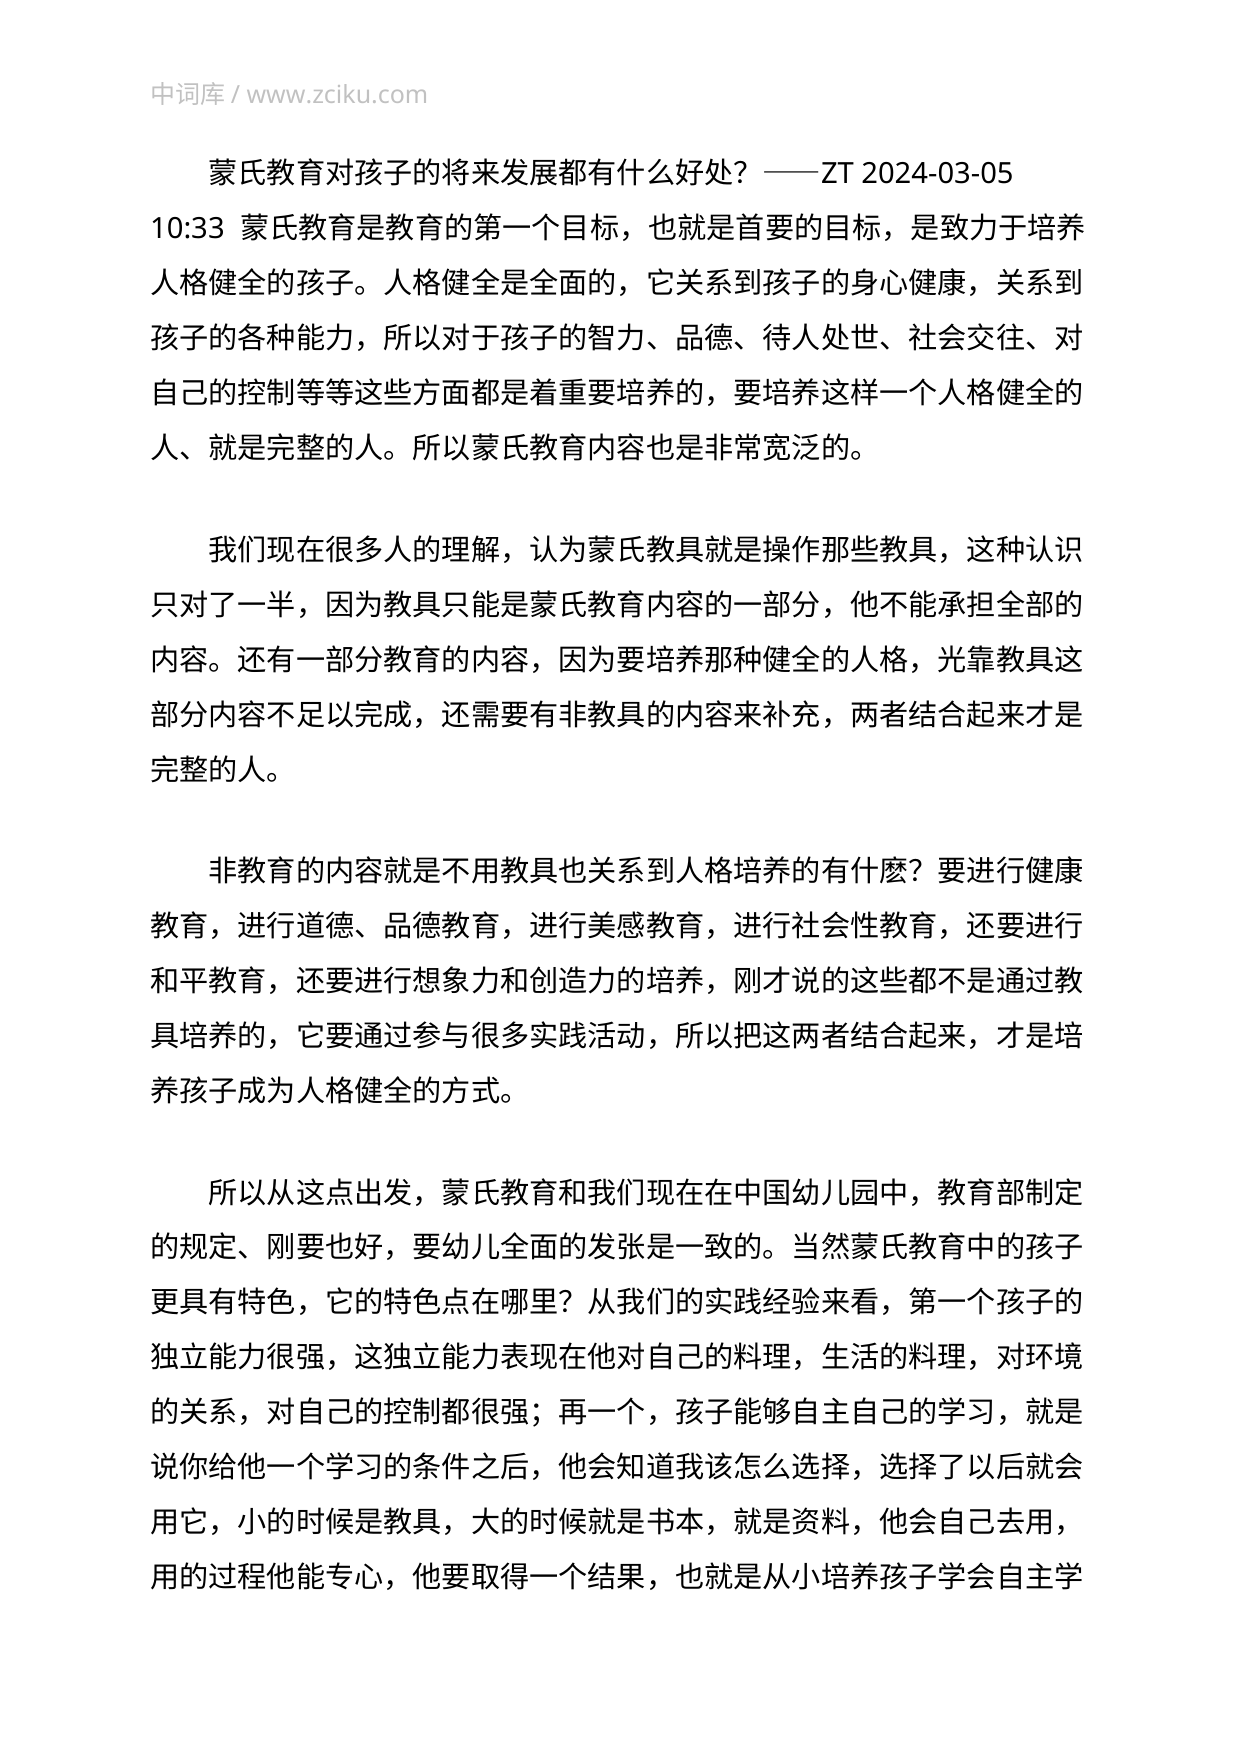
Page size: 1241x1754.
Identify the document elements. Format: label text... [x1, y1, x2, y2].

text 我们现在很多人的理解，认为蒙氏教具就是操作那些教具，这种认识只对了一半，因为教具只能是蒙氏教育内容的一部分，他不能承担全部的内容。还有一部分教育的内容，因为要培养那种健全的人格，光靠教具这部分内容不足以完成，还需要有非教具的内容来补充，两者结合起来才是完整的人。 [150, 526, 1090, 788]
text 非教育的内容就是不用教具也关系到人格培养的有什麽？要进行健康教育，进行道德、品德教育，进行美感教育，进行社会性教育，还要进行和平教育，还要进行想象力和创造力的培养，刚才说的这些都不是通过教具培养的，它要通过参与很多实践活动，所以把这两者结合起来，才是培养孩子成为人格健全的方式。 [150, 848, 1090, 1110]
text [150, 1169, 1090, 1596]
text 蒙氏教育对孩子的将来发展都有什么好处？——ZT 2024-03-05 10:33 蒙氏教育是教育的第一个目标，也就是首要的目标，是致力于培养人格健全的孩子。人格健全是全面的，它关系到孩子的身心健康，关系到孩子的各种能力，所以对于孩子的智力、品德、待人处世、社会交往、对自己的控制等等这些方面都是着重要培养的，要培养这样一个人格健全的人、就是完整的人。所以蒙氏教育内容也是非常宽泛的。 [150, 150, 1090, 467]
